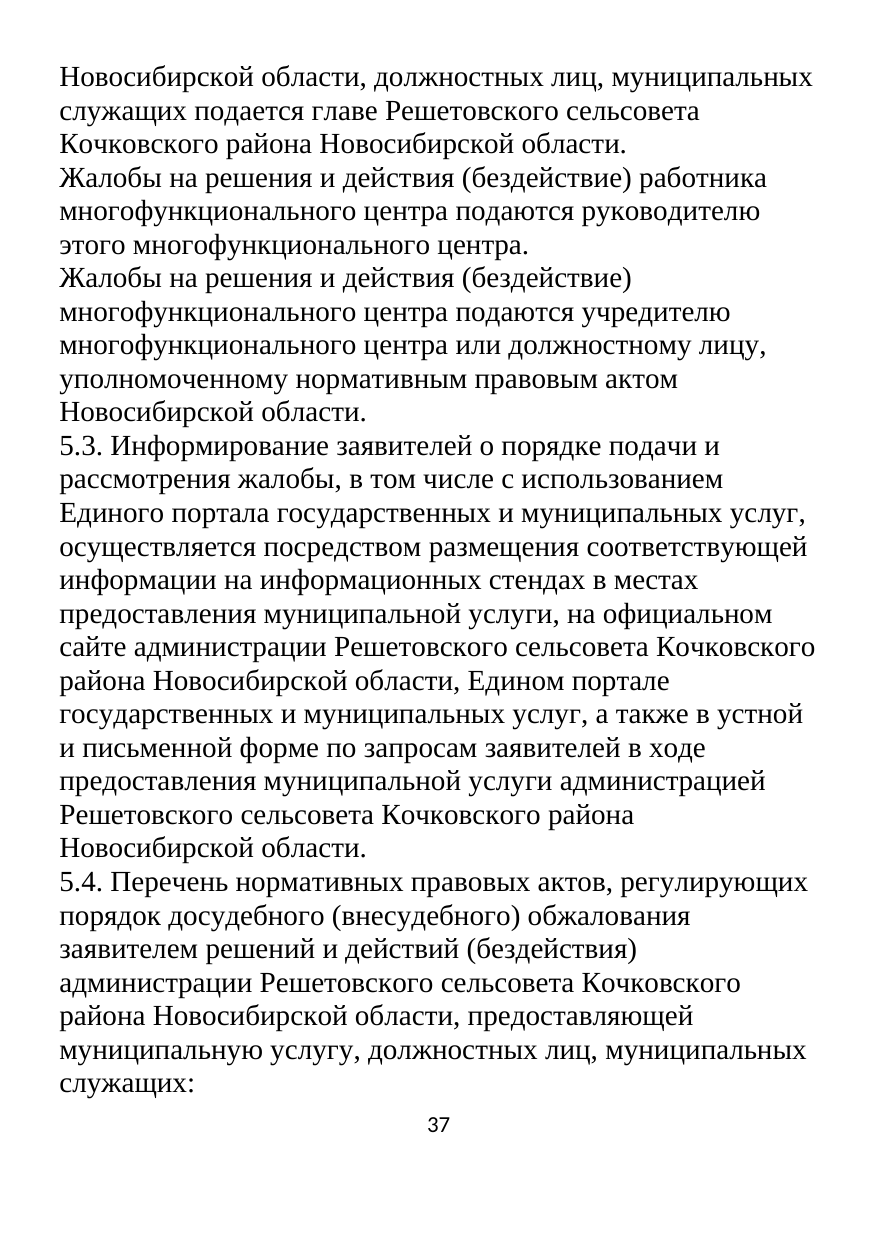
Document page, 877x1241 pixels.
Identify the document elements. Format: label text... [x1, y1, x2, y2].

text Жалобы на решения и действия (бездействие) многофункционального центра подаются учредителю многофункционального центра или должностному лицу, уполномоченному нормативным правовым актом Новосибирской области. [59, 260, 818, 428]
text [59, 59, 818, 160]
text Жалобы на решения и действия (бездействие) работника многофункционального центра подаются руководителю этого многофункционального центра. [59, 160, 818, 260]
text 5.4. Перечень нормативных правовых актов, регулирующих порядок досудебного (внесудебного) обжалования заявителем решений и действий (бездействия) администрации Решетовского сельсовета Кочковского района Новосибирской области, предоставляющей муниципальную услугу, должностных лиц, муниципальных служащих: [59, 864, 818, 1099]
text 5.3. Информирование заявителей о порядке подачи и рассмотрения жалобы, в том числе с использованием Единого портала государственных и муниципальных услуг, осуществляется посредством размещения соответствующей информации на информационных стендах в местах предоставления муниципальной услуги, на официальном сайте администрации Решетовского сельсовета Кочковского района Новосибирской области, Едином портале государственных и муниципальных услуг, а также в устной и письменной форме по запросам заявителей в ходе предоставления муниципальной услуги администрацией Решетовского сельсовета Кочковского района Новосибирской области. [59, 428, 818, 864]
